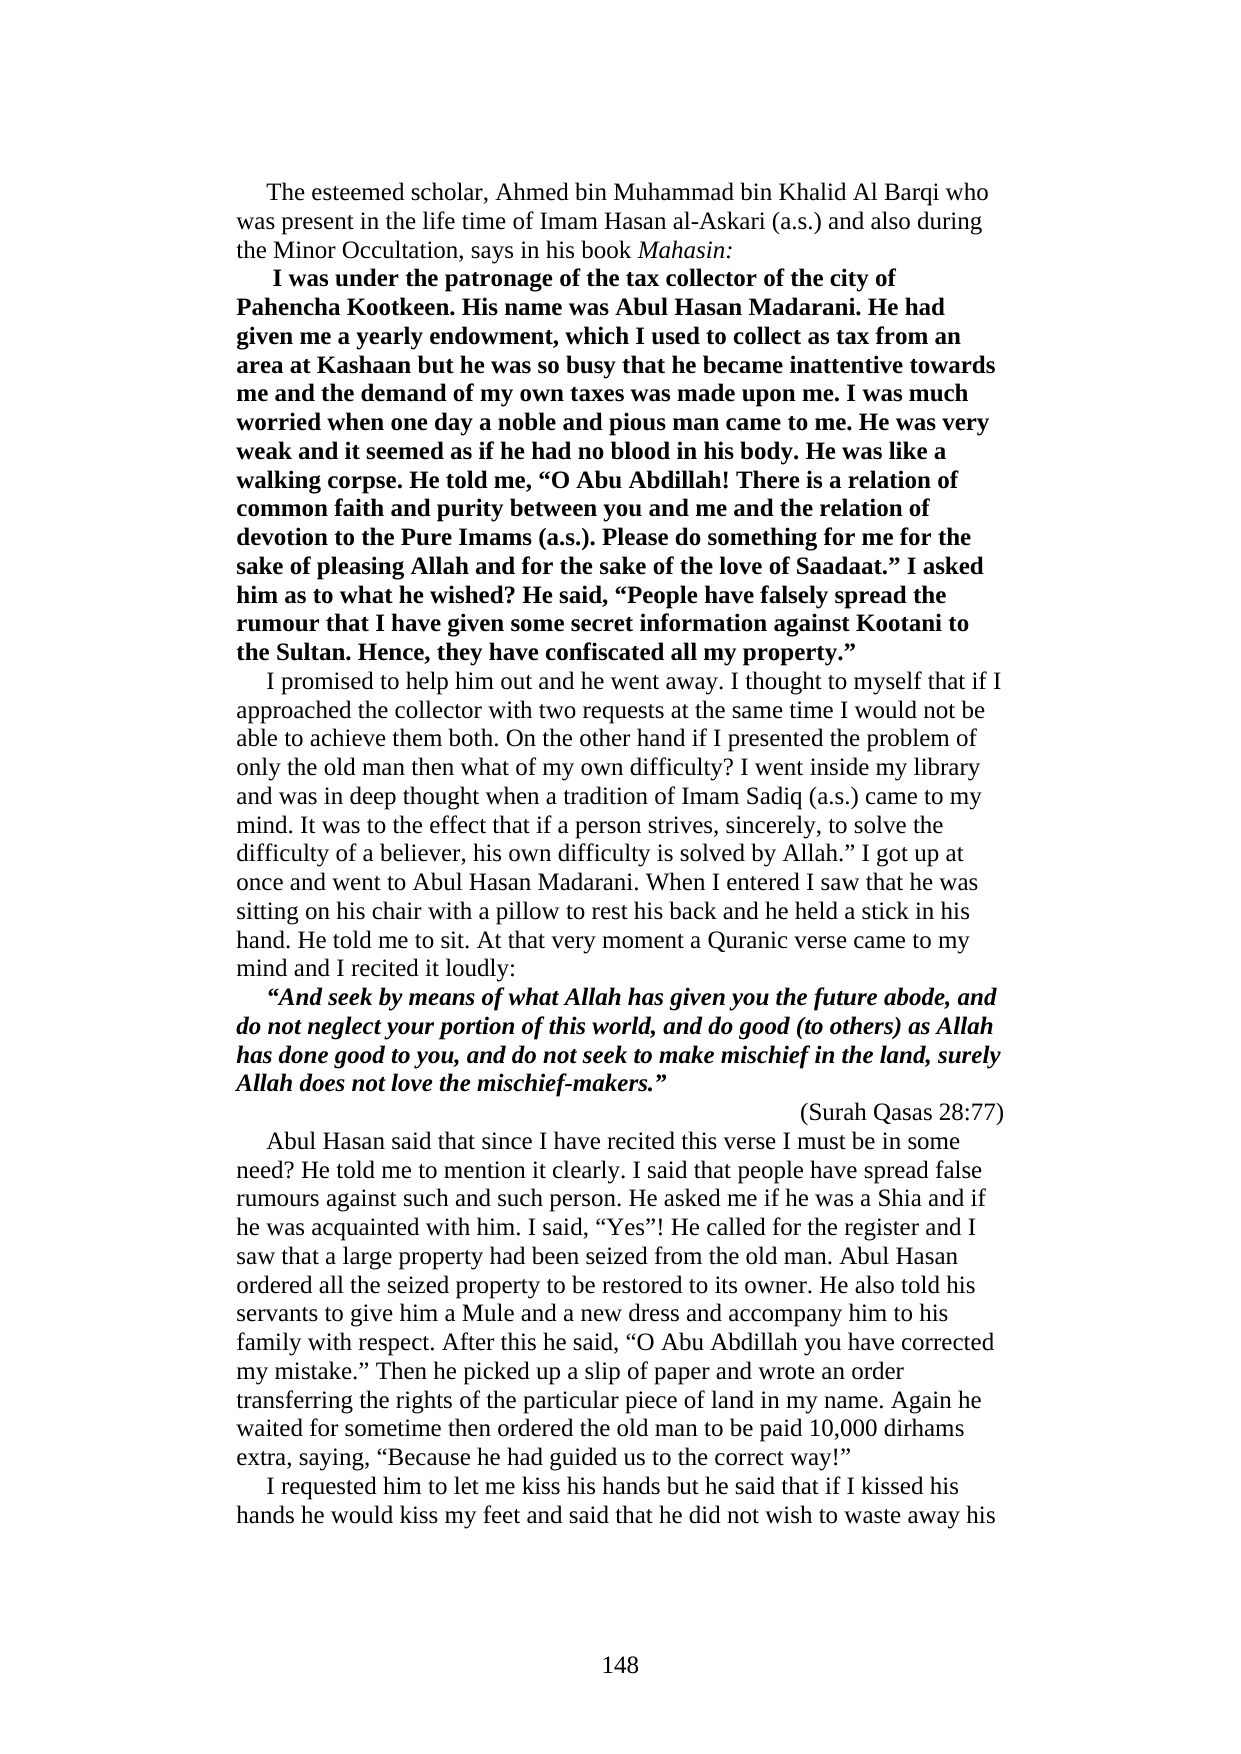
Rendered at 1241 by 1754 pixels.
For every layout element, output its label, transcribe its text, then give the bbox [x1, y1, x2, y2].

text I promised to help him out and he went away. I thought to myself that if I approached the collector with two requests at the same time I would not be able to achieve them both. On the other hand if I presented the problem of only the old man then what of my own difficulty? I went inside my library and was in deep thought when a tradition of Imam Sadiq (a.s.) came to my mind. It was to the effect that if a person strives, sincerely, to solve the difficulty of a believer, his own difficulty is solved by Allah.” I got up at once and went to Abul Hasan Madarani. When I entered I saw that he was sitting on his chair with a pillow to rest his back and he held a stick in his hand. He told me to sit. At that very moment a Quranic verse came to my mind and I recited it loudly: [236, 666, 1004, 982]
text I was under the patronage of the tax collector of the city of Pahencha Kootkeen. His name was Abul Hasan Madarani. He had given me a yearly endowment, which I used to collect as tax from an area at Kashaan but he was so busy that he became inattentive towards me and the demand of my own taxes was made upon me. I was much worried when one day a noble and pious man came to me. He was very weak and it seemed as if he had no blood in his body. He was like a walking corpse. He told me, “O Abu Abdillah! There is a relation of common faith and purity between you and me and the relation of devotion to the Pure Imams (a.s.). Please do something for me for the sake of pleasing Allah and for the sake of the love of Saadaat.” I asked him as to what he wished? He said, “People have falsely spread the rumour that I have given some secret information against Kootani to the Sultan. Hence, they have confiscated all my property.” [236, 263, 1004, 666]
text (Surah Qasas 28:77) [236, 1097, 1004, 1126]
text The esteemed scholar, Ahmed bin Muhammad bin Khalid Al Barqi who was present in the life time of Imam Hasan al-Askari (a.s.) and also during the Minor Occultation, says in his book Mahasin: [236, 177, 1004, 263]
text “And seek by means of what Allah has given you the future abode, and do not neglect your portion of this world, and do good (to others) as Allah has done good to you, and do not seek to make mischief in the land, surely Allah does not love the mischief-makers.” [236, 982, 1004, 1097]
text Abul Hasan said that since I have recited this verse I must be in some need? He told me to mention it clearly. I said that people have spread false rumours against such and such person. He asked me if he was a Shia and if he was acquainted with him. I said, “Yes”! He called for the register and I saw that a large property had been seized from the old man. Abul Hasan ordered all the seized property to be restored to its owner. He also told his servants to give him a Mule and a new dress and accompany him to his family with respect. After this he said, “O Abu Abdillah you have corrected my mistake.” Then he picked up a slip of paper and wrote an order transferring the rights of the particular piece of land in my name. Again he waited for sometime then ordered the old man to be paid 10,000 dirhams extra, saying, “Because he had guided us to the correct way!” [236, 1126, 1004, 1471]
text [236, 1471, 1004, 1528]
